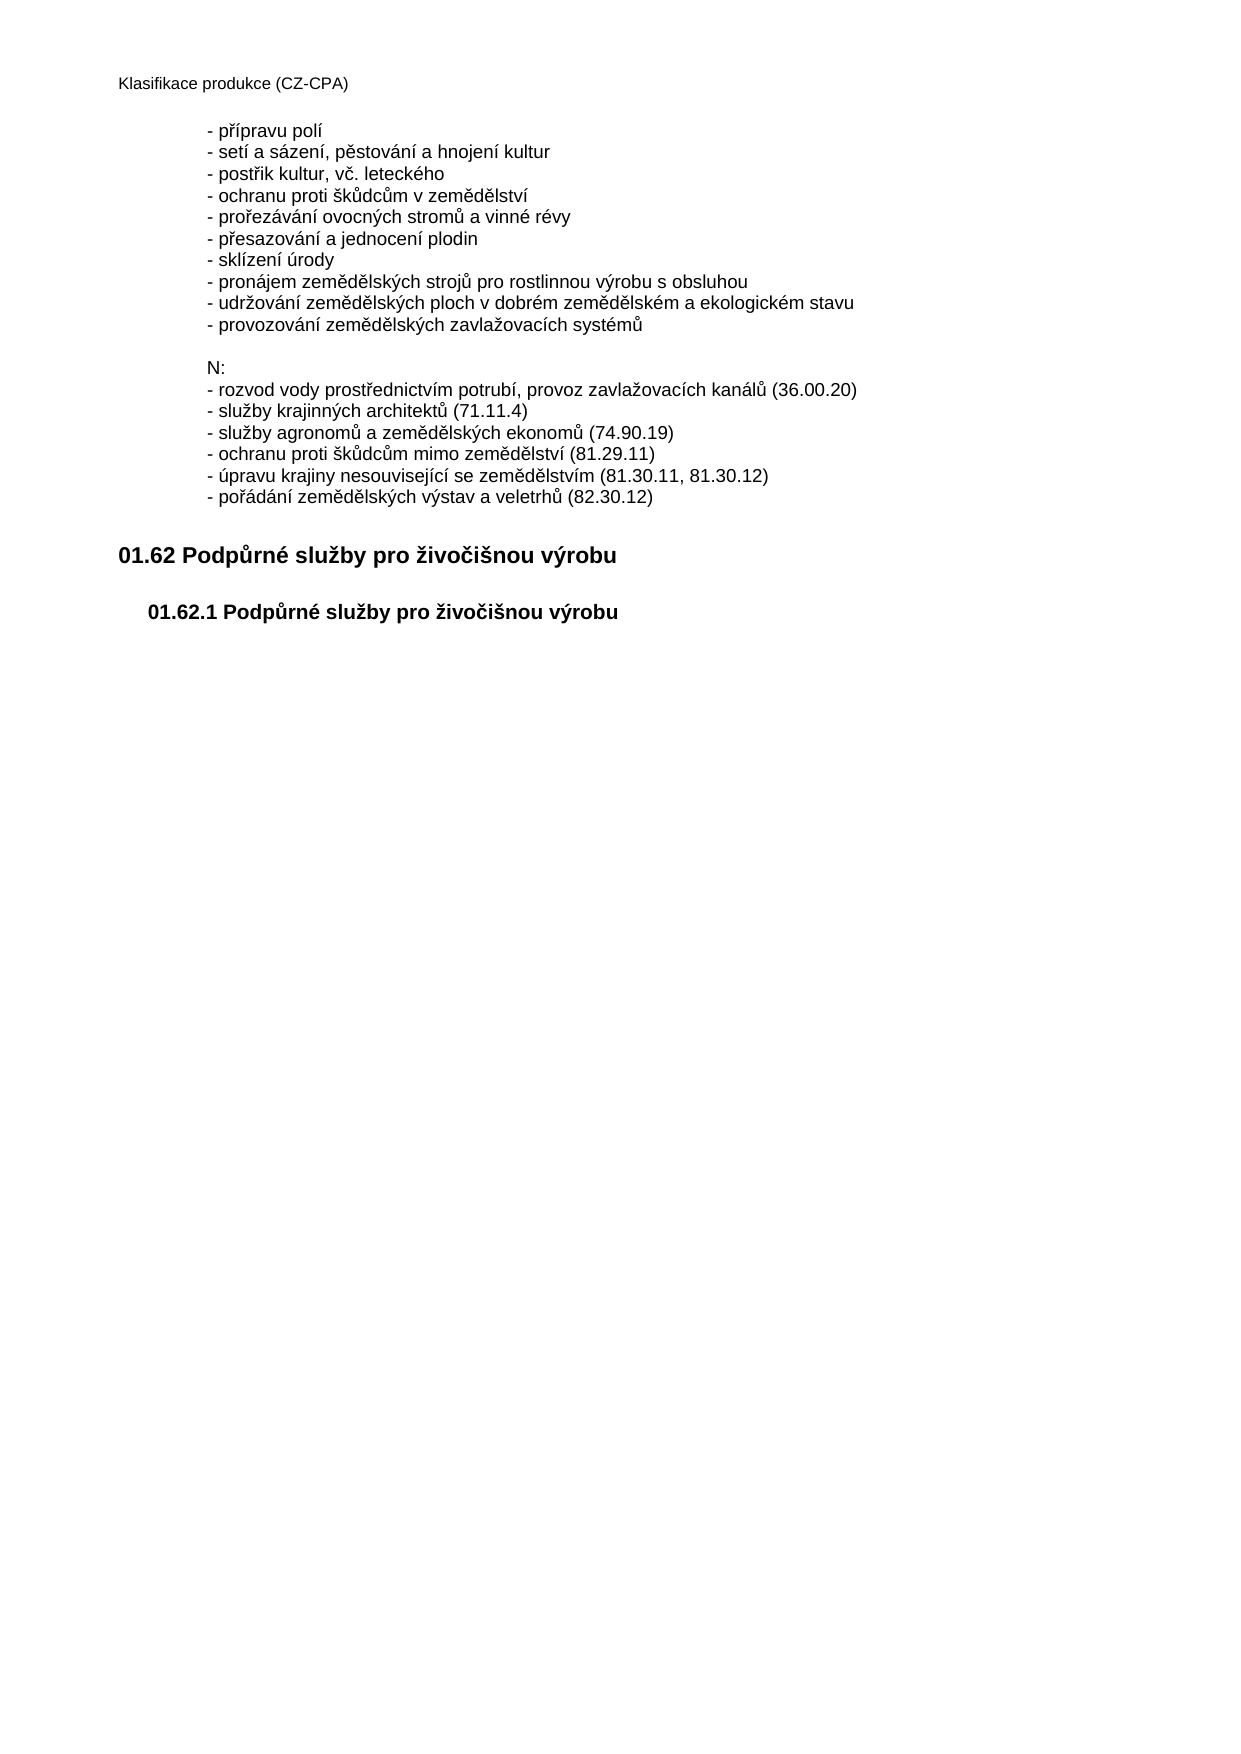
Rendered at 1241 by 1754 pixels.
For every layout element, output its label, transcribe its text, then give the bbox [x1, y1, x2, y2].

text - přípravu polí [207, 120, 1122, 141]
text - ochranu proti škůdcům v zemědělství [207, 184, 1122, 206]
text - prořezávání ovocných stromů a vinné révy [207, 206, 1122, 227]
text N: [207, 357, 1122, 378]
text - služby agronomů a zemědělských ekonomů (74.90.19) [207, 422, 1122, 443]
text - postřik kultur, vč. leteckého [207, 163, 1122, 184]
text - udržování zemědělských ploch v dobrém zemědělském a ekologickém stavu [207, 292, 1122, 314]
text 01.62 Podpůrné služby pro živočišnou výrobu [118, 542, 1122, 568]
text - pronájem zemědělských strojů pro rostlinnou výrobu s obsluhou [207, 271, 1122, 292]
text - sklízení úrody [207, 249, 1122, 271]
text - pořádání zemědělských výstav a veletrhů (82.30.12) [207, 486, 1122, 508]
text - přesazování a jednocení plodin [207, 227, 1122, 249]
text - služby krajinných architektů (71.11.4) [207, 400, 1122, 422]
text - rozvod vody prostřednictvím potrubí, provoz zavlažovacích kanálů (36.00.20) [207, 378, 1122, 400]
text - ochranu proti škůdcům mimo zemědělství (81.29.11) [207, 443, 1122, 465]
text 01.62.1 Podpůrné služby pro živočišnou výrobu [148, 599, 1122, 623]
text - provozování zemědělských zavlažovacích systémů [207, 314, 1122, 335]
text - setí a sázení, pěstování a hnojení kultur [207, 141, 1122, 163]
text - úpravu krajiny nesouvisející se zemědělstvím (81.30.11, 81.30.12) [207, 465, 1122, 486]
